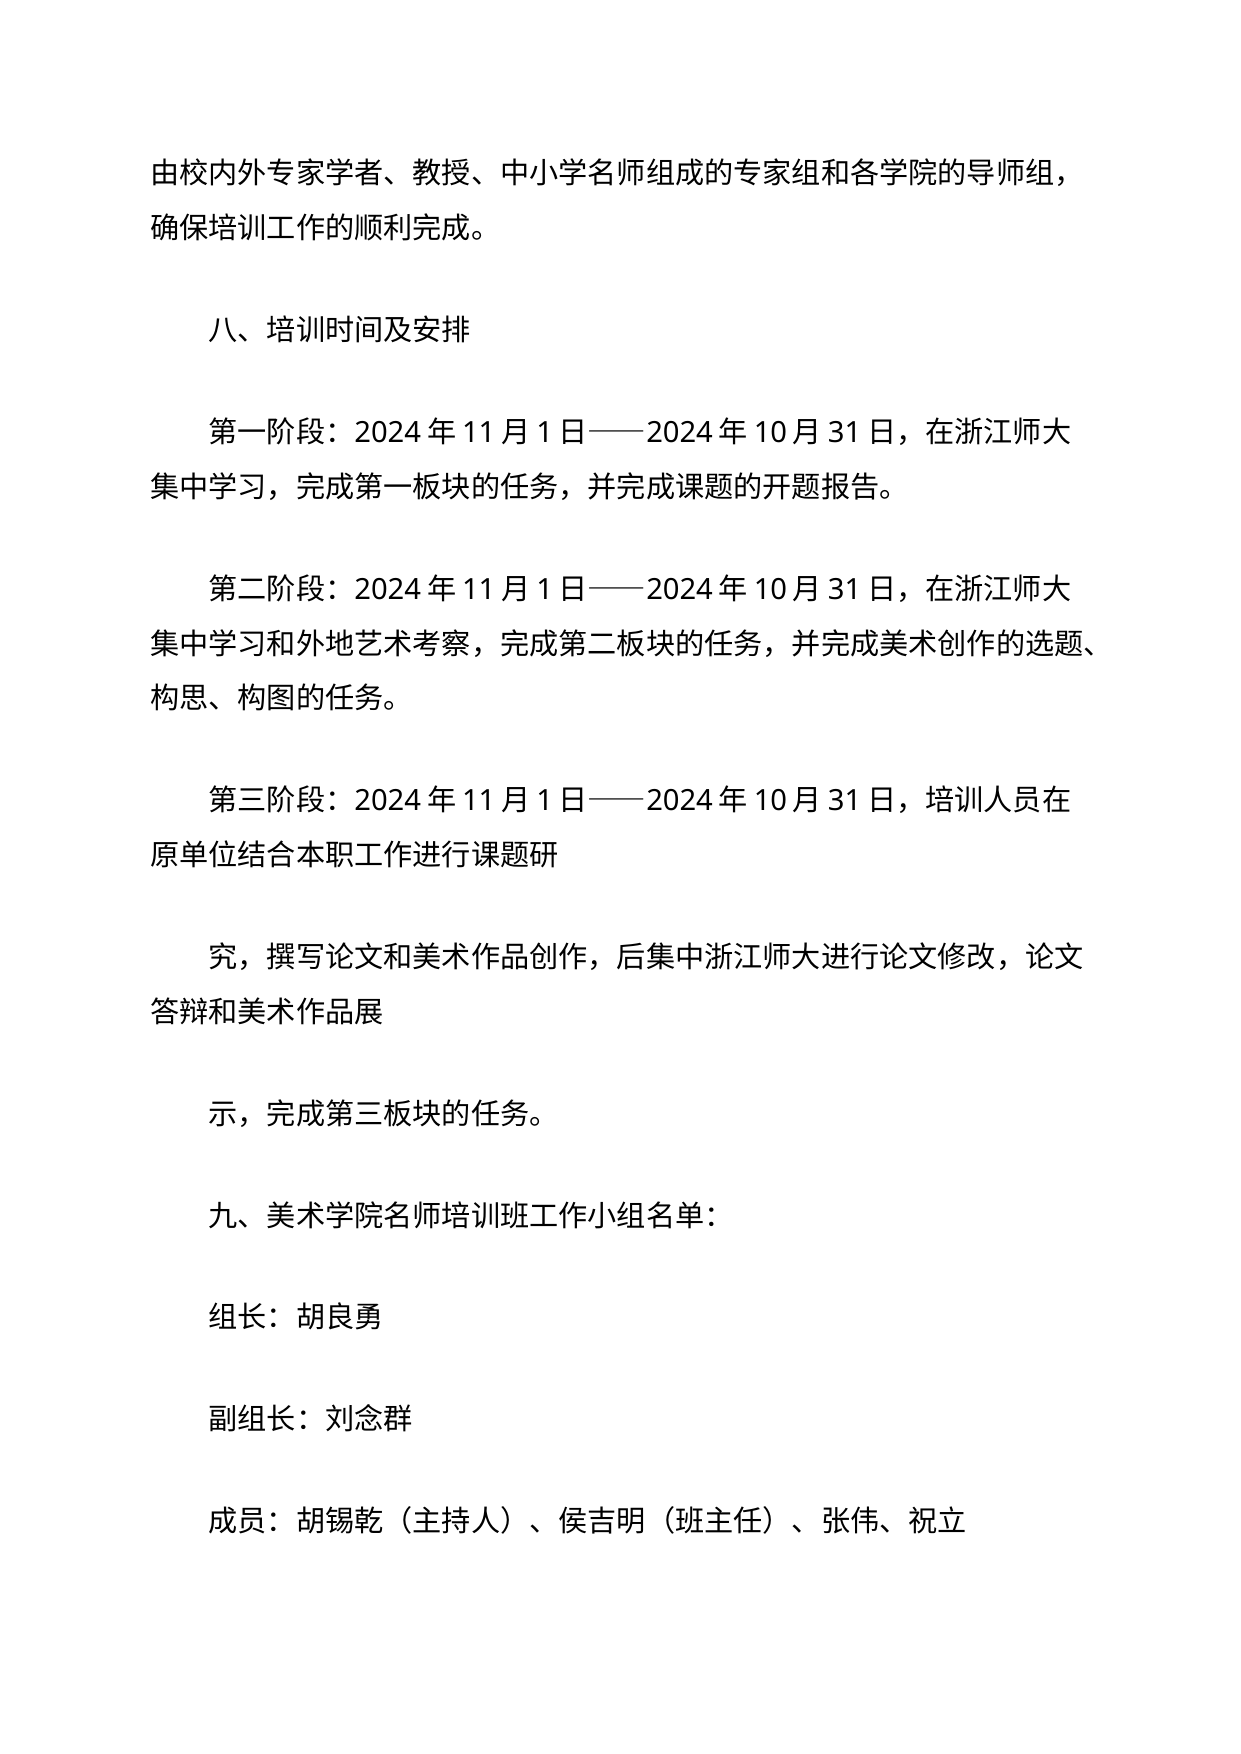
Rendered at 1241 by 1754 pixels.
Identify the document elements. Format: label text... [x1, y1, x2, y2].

text 九、美术学院名师培训班工作小组名单： [150, 1192, 1090, 1234]
text 第三阶段：2024年11月1日——2024年10月31日，培训人员在原单位结合本职工作进行课题研 [150, 777, 1090, 874]
text 第二阶段：2024年11月1日——2024年10月31日，在浙江师大集中学习和外地艺术考察，完成第二板块的任务，并完成美术创作的选题、构思、构图的任务。 [150, 565, 1090, 717]
text 第一阶段：2024年11月1日——2024年10月31日，在浙江师大集中学习，完成第一板块的任务，并完成课题的开题报告。 [150, 408, 1090, 506]
text 八、培训时间及安排 [150, 307, 1090, 349]
text 究，撰写论文和美术作品创作，后集中浙江师大进行论文修改，论文答辩和美术作品展 [150, 934, 1090, 1031]
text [150, 150, 1090, 247]
text 成员：胡锡乾（主持人）、侯吉明（班主任）、张伟、祝立 [150, 1497, 1090, 1540]
text 组长：胡良勇 [150, 1294, 1090, 1336]
text 示，完成第三板块的任务。 [150, 1090, 1090, 1133]
text 副组长：刘念群 [150, 1396, 1090, 1438]
